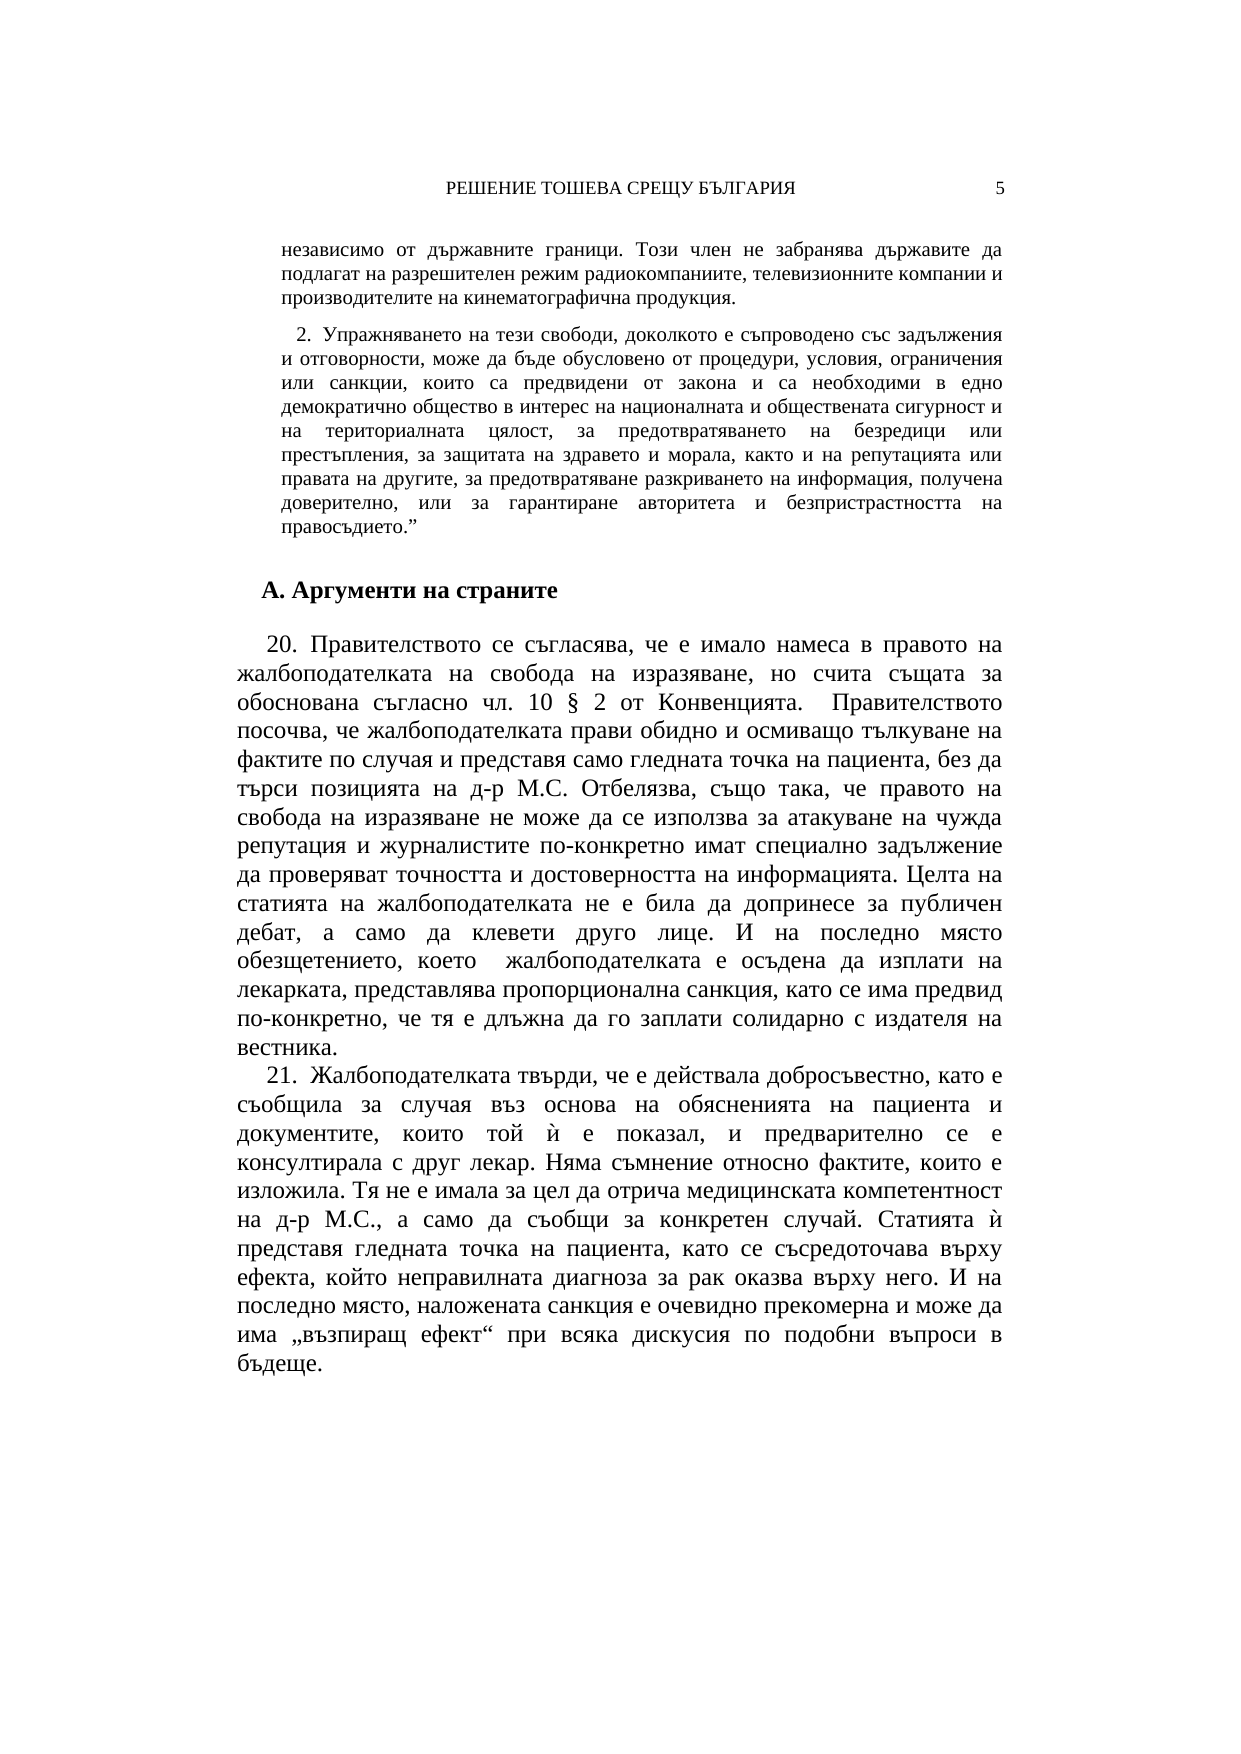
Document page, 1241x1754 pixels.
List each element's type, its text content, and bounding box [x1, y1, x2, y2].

text 20. Правителството се съгласява, че е имало намеса в правото на жалбоподателката на свобода на изразяване, но счита същата за обоснована съгласно чл. 10 § 2 от Конвенцията. Правителството посочва, че жалбоподателката прави обидно и осмиващо тълкуване на фактите по случая и представя само гледната точка на пациента, без да търси позицията на д-р М.С. Отбелязва, също така, че правото на свобода на изразяване не може да се използва за атакуване на чужда репутация и журналистите по-конкретно имат специално задължение да проверяват точността и достоверността на информацията. Целта на статията на жалбоподателката не е била да допринесе за публичен дебат, а само да клевети друго лице. И на последно място обезщетението, което жалбоподателката е осъдена да изплати на лекарката, представлява пропорционална санкция, като се има предвид по-конкретно, че тя е длъжна да го заплати солидарно с издателя на вестника. [237, 629, 1003, 1061]
text 2. Упражняването на тези свободи, доколкото е съпроводено със задължения и отговорности, може да бъде обусловено от процедури, условия, ограничения или санкции, които са предвидени от закона и са необходими в едно демократично общество в интерес на националната и обществената сигурност и на териториалната цялост, за предотвратяването на безредици или престъпления, за защитата на здравето и морала, както и на репутацията или правата на другите, за предотвратяване разкриването на информация, получена доверително, или за гарантиране авторитета и безпристрастността на правосъдието.” [281, 322, 1003, 538]
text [281, 237, 1003, 309]
subtitle А. Аргументи на страните [261, 576, 1003, 604]
text 21. Жалбоподателката твърди, че е действала добросъвестно, като е съобщила за случая въз основа на обясненията на пациента и документите, които той ѝ е показал, и предварително се е консултирала с друг лекар. Няма съмнение относно фактите, които е изложила. Тя не е имала за цел да отрича медицинската компетентност на д-р М.С., а само да съобщи за конкретен случай. Статията ѝ представя гледната точка на пациента, като се съсредоточава върху ефекта, който неправилната диагноза за рак оказва върху него. И на последно място, наложената санкция е очевидно прекомерна и може да има „възпиращ ефект“ при всяка дискусия по подобни въпроси в бъдеще. [237, 1061, 1003, 1377]
